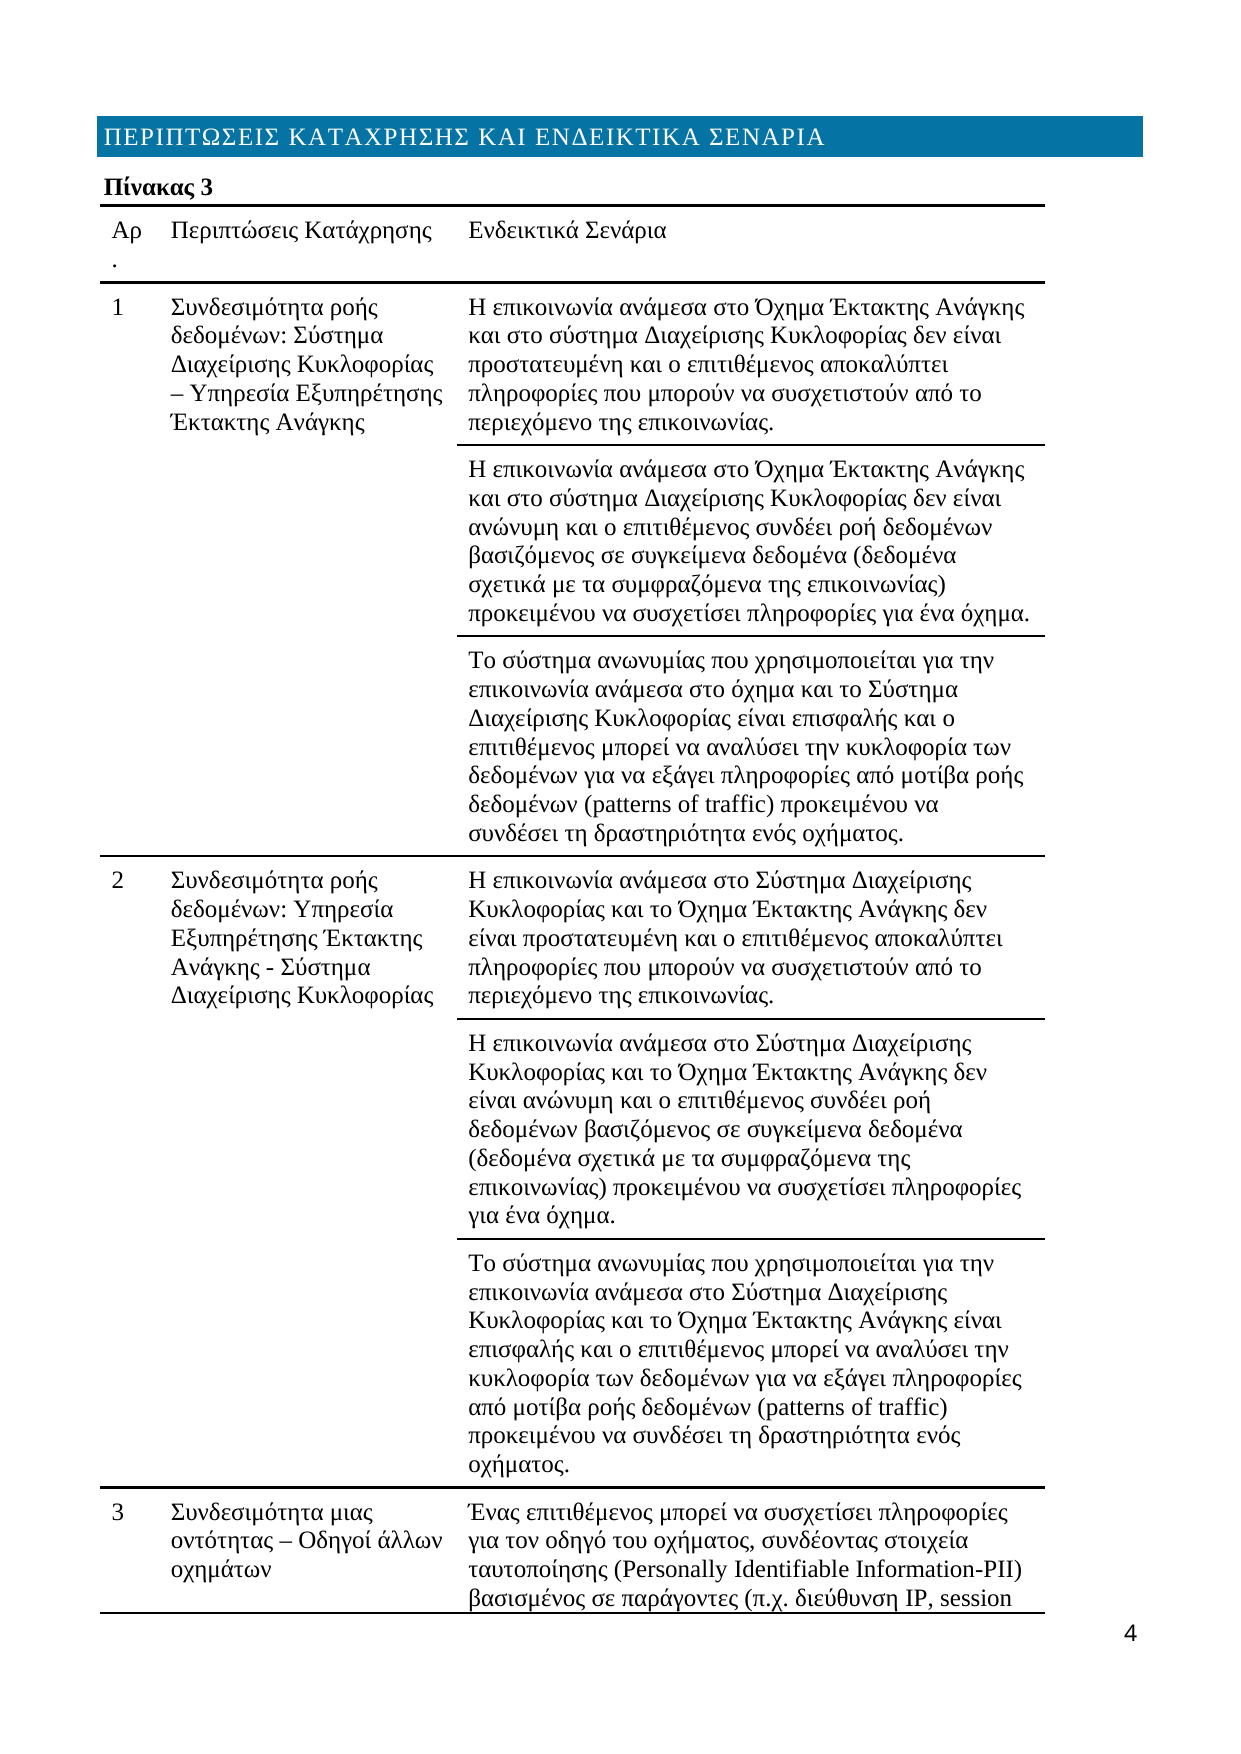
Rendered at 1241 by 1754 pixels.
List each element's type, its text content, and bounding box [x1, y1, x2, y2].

subtitle περιπτωσεισ καταχρησησ και ενδεικτικα σεναρια [104, 122, 1137, 151]
table_header Ενδεικτικά Σενάρια [457, 207, 1045, 281]
table_header Αρ. [100, 207, 159, 281]
table_cell Συνδεσιμότητα ροής δεδομένων: Υπηρεσία Εξυπηρέτησης Έκτακτης Ανάγκης - Σύστημα Διαχείρισης Κυκλοφορίας [159, 857, 457, 1486]
table_cell Η επικοινωνία ανάμεσα στο Σύστημα Διαχείρισης Κυκλοφορίας και το Όχημα Έκτακτης Ανάγκης δεν είναι ανώνυμη και ο επιτιθέμενος συνδέει ροή δεδομένων βασιζόμενος σε συγκείμενα δεδομένα (δεδομένα σχετικά με τα συμφραζόμενα της επικοινωνίας) προκειμένου να συσχετίσει πληροφορίες για ένα όχημα. [457, 1020, 1045, 1238]
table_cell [457, 1489, 1045, 1612]
table_cell Η επικοινωνία ανάμεσα στο Όχημα Έκτακτης Ανάγκης και στο σύστημα Διαχείρισης Κυκλοφορίας δεν είναι ανώνυμη και ο επιτιθέμενος συνδέει ροή δεδομένων βασιζόμενος σε συγκείμενα δεδομένα (δεδομένα σχετικά με τα συμφραζόμενα της επικοινωνίας) προκειμένου να συσχετίσει πληροφορίες για ένα όχημα. [457, 446, 1045, 635]
table_cell Η επικοινωνία ανάμεσα στο Σύστημα Διαχείρισης Κυκλοφορίας και το Όχημα Έκτακτης Ανάγκης δεν είναι προστατευμένη και ο επιτιθέμενος αποκαλύπτει πληροφορίες που μπορούν να συσχετιστούν από το περιεχόμενο της επικοινωνίας. [457, 857, 1045, 1018]
table_cell Το σύστημα ανωνυμίας που χρησιμοποιείται για την επικοινωνία ανάμεσα στο Σύστημα Διαχείρισης Κυκλοφορίας και το Όχημα Έκτακτης Ανάγκης είναι επισφαλής και ο επιτιθέμενος μπορεί να αναλύσει την κυκλοφορία των δεδομένων για να εξάγει πληροφορίες από μοτίβα ροής δεδομένων (patterns of traffic) προκειμένου να συνδέσει τη δραστηριότητα ενός οχήματος. [457, 1240, 1045, 1486]
table_header Περιπτώσεις Κατάχρησης [159, 207, 457, 281]
text Πίνακας 3 [103, 172, 1137, 201]
table_cell 2 [100, 857, 159, 1486]
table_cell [159, 1489, 457, 1612]
table_cell 3 [100, 1489, 159, 1612]
table_cell 1 [100, 284, 159, 855]
table_cell Συνδεσιμότητα ροής δεδομένων: Σύστημα Διαχείρισης Κυκλοφορίας – Υπηρεσία Εξυπηρέτησης Έκτακτης Ανάγκης [159, 284, 457, 855]
table_cell Το σύστημα ανωνυμίας που χρησιμοποιείται για την επικοινωνία ανάμεσα στο όχημα και το Σύστημα Διαχείρισης Κυκλοφορίας είναι επισφαλής και ο επιτιθέμενος μπορεί να αναλύσει την κυκλοφορία των δεδομένων για να εξάγει πληροφορίες από μοτίβα ροής δεδομένων (patterns of traffic) προκειμένου να συνδέσει τη δραστηριότητα ενός οχήματος. [457, 637, 1045, 855]
table_cell Η επικοινωνία ανάμεσα στο Όχημα Έκτακτης Ανάγκης και στο σύστημα Διαχείρισης Κυκλοφορίας δεν είναι προστατευμένη και ο επιτιθέμενος αποκαλύπτει πληροφορίες που μπορούν να συσχετιστούν από το περιεχόμενο της επικοινωνίας. [457, 284, 1045, 444]
